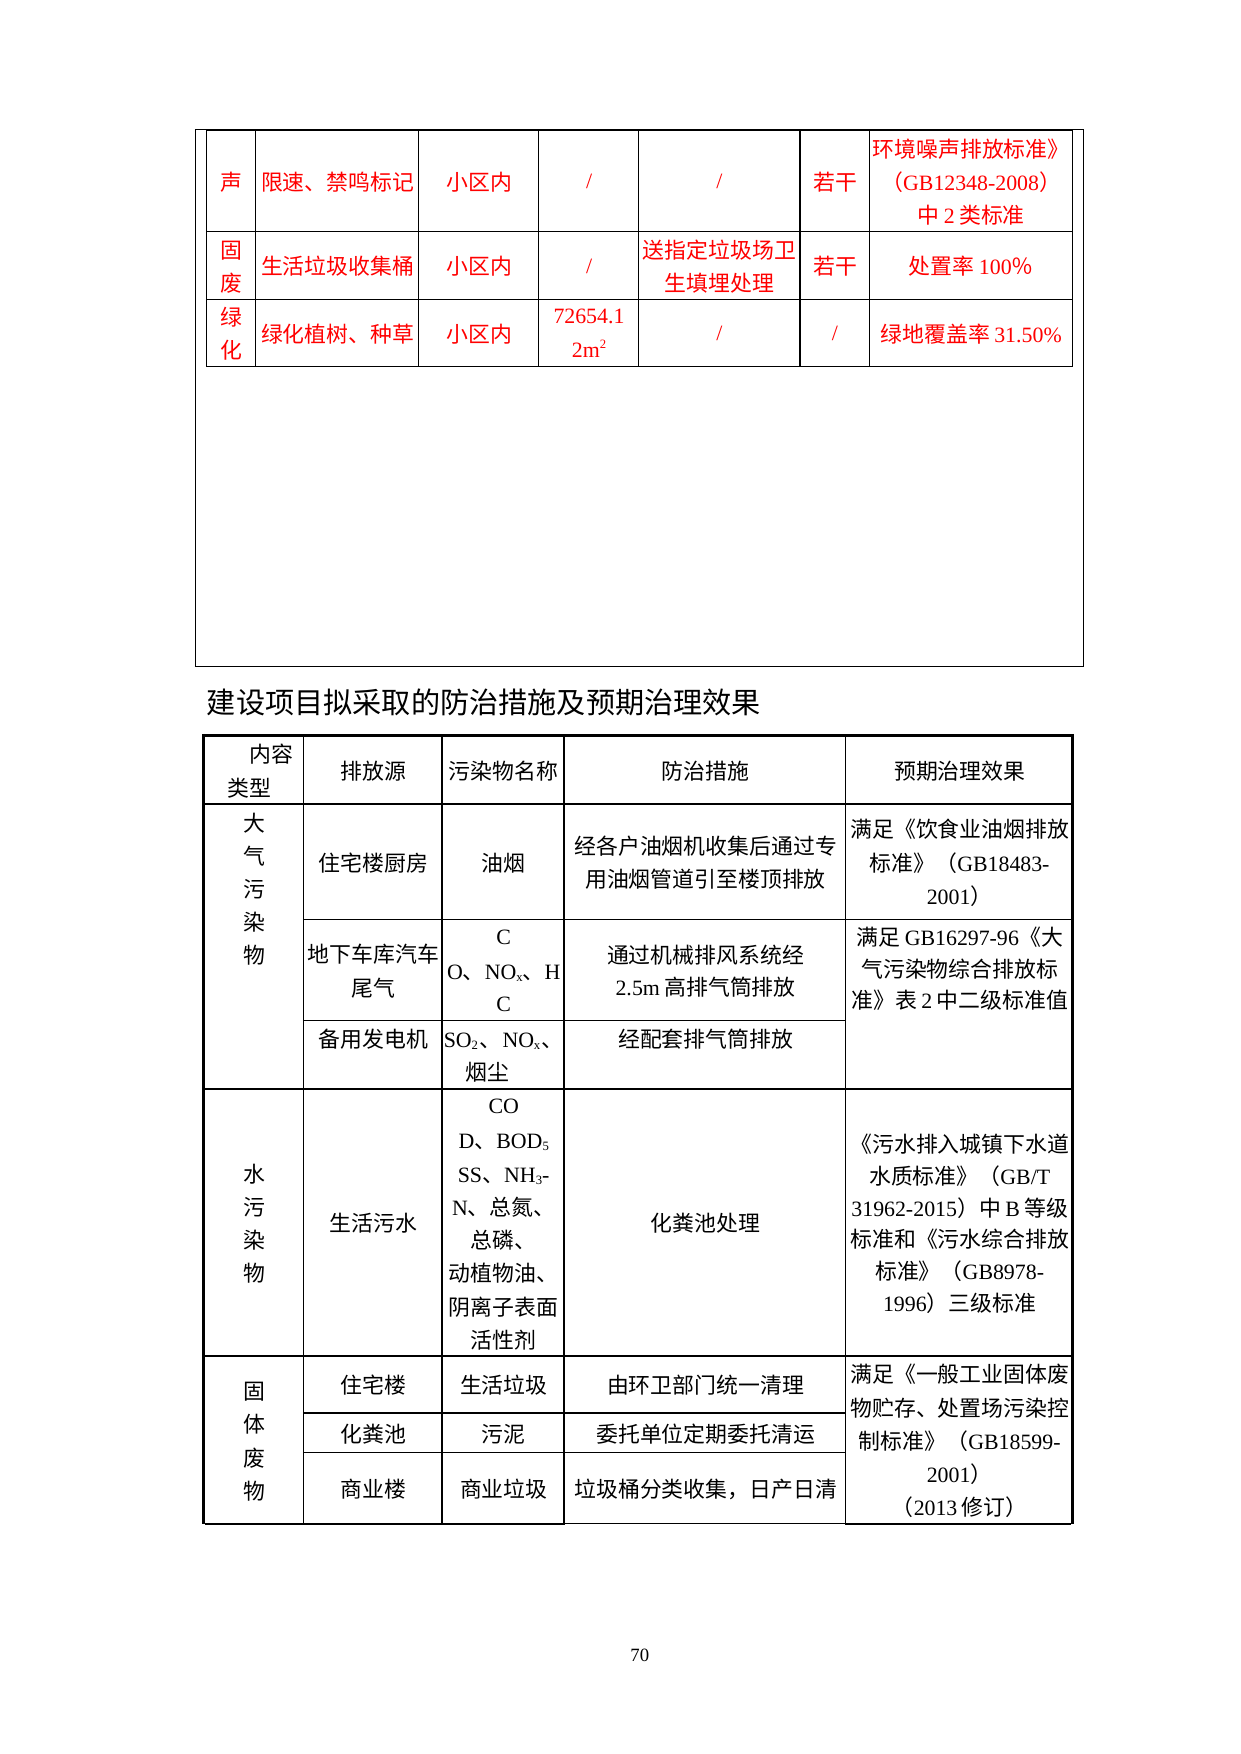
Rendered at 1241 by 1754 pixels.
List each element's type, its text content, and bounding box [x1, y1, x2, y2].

table_header 排放源 [304, 737, 441, 803]
table_cell 化粪池处理 [565, 1090, 845, 1355]
table_cell 固 体 废 物 [205, 1357, 303, 1523]
table_cell 水 污 染 物 [205, 1090, 303, 1355]
table_cell 污泥 [443, 1414, 563, 1452]
table_cell 《污水排入城镇下水道水质标准》（GB/T 31962-2015）中B等级标准和《污水综合排放标准》（GB8978-1996）三级标准 [846, 1090, 1071, 1355]
table_cell 油烟 [443, 805, 563, 918]
table_header 防治措施 [565, 737, 845, 803]
table_header 污染物名称 [443, 737, 563, 803]
table_cell 由环卫部门统一清理 [565, 1357, 845, 1412]
table_cell 地下车库汽车 尾气 [304, 920, 441, 1020]
table_cell 经配套排气筒排放 [565, 1021, 845, 1088]
table_cell 住宅楼 [304, 1357, 441, 1412]
table_cell 满足GB16297-96《大气污染物综合排放标准》表2中二级标准值 [846, 920, 1071, 1088]
table_cell 经各户油烟机收集后通过专用油烟管道引至楼顶排放 [565, 805, 845, 918]
text 建设项目拟采取的防治措施及预期治理效果 [207, 667, 1072, 734]
table_cell 商业楼 [304, 1453, 441, 1523]
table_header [196, 130, 1083, 666]
table_cell 生活垃圾 [443, 1357, 563, 1412]
table_header 预期治理效果 [846, 737, 1071, 803]
table_cell 生活污水 [304, 1090, 441, 1355]
table_cell 商业垃圾 [443, 1453, 563, 1523]
table_cell 住宅楼厨房 [304, 805, 441, 918]
table_cell COD、BOD5 SS、NH3-N、总氮、总磷、 动植物油、阴离子表面活性剂 [443, 1090, 563, 1355]
table_cell SO2、NOx、烟尘 [443, 1021, 563, 1088]
table_cell 大 气 污 染 物 [205, 805, 303, 1088]
table_cell 满足《饮食业油烟排放标准》（GB18483-2001） [846, 805, 1071, 918]
table_cell 通过机械排风系统经 2.5m高排气筒排放 [565, 920, 845, 1020]
table_cell 化粪池 [304, 1414, 441, 1452]
table_cell 垃圾桶分类收集，日产日清 [565, 1453, 845, 1523]
table_cell 委托单位定期委托清运 [565, 1414, 845, 1452]
table_cell CO、NOx、HC [443, 920, 563, 1020]
table_cell 备用发电机 [304, 1021, 441, 1088]
table_cell 满足《一般工业固体废物贮存、处置场污染控制标准》（GB18599-2001） （2013修订） [846, 1357, 1071, 1523]
table_header 内容 类型 [205, 737, 303, 803]
